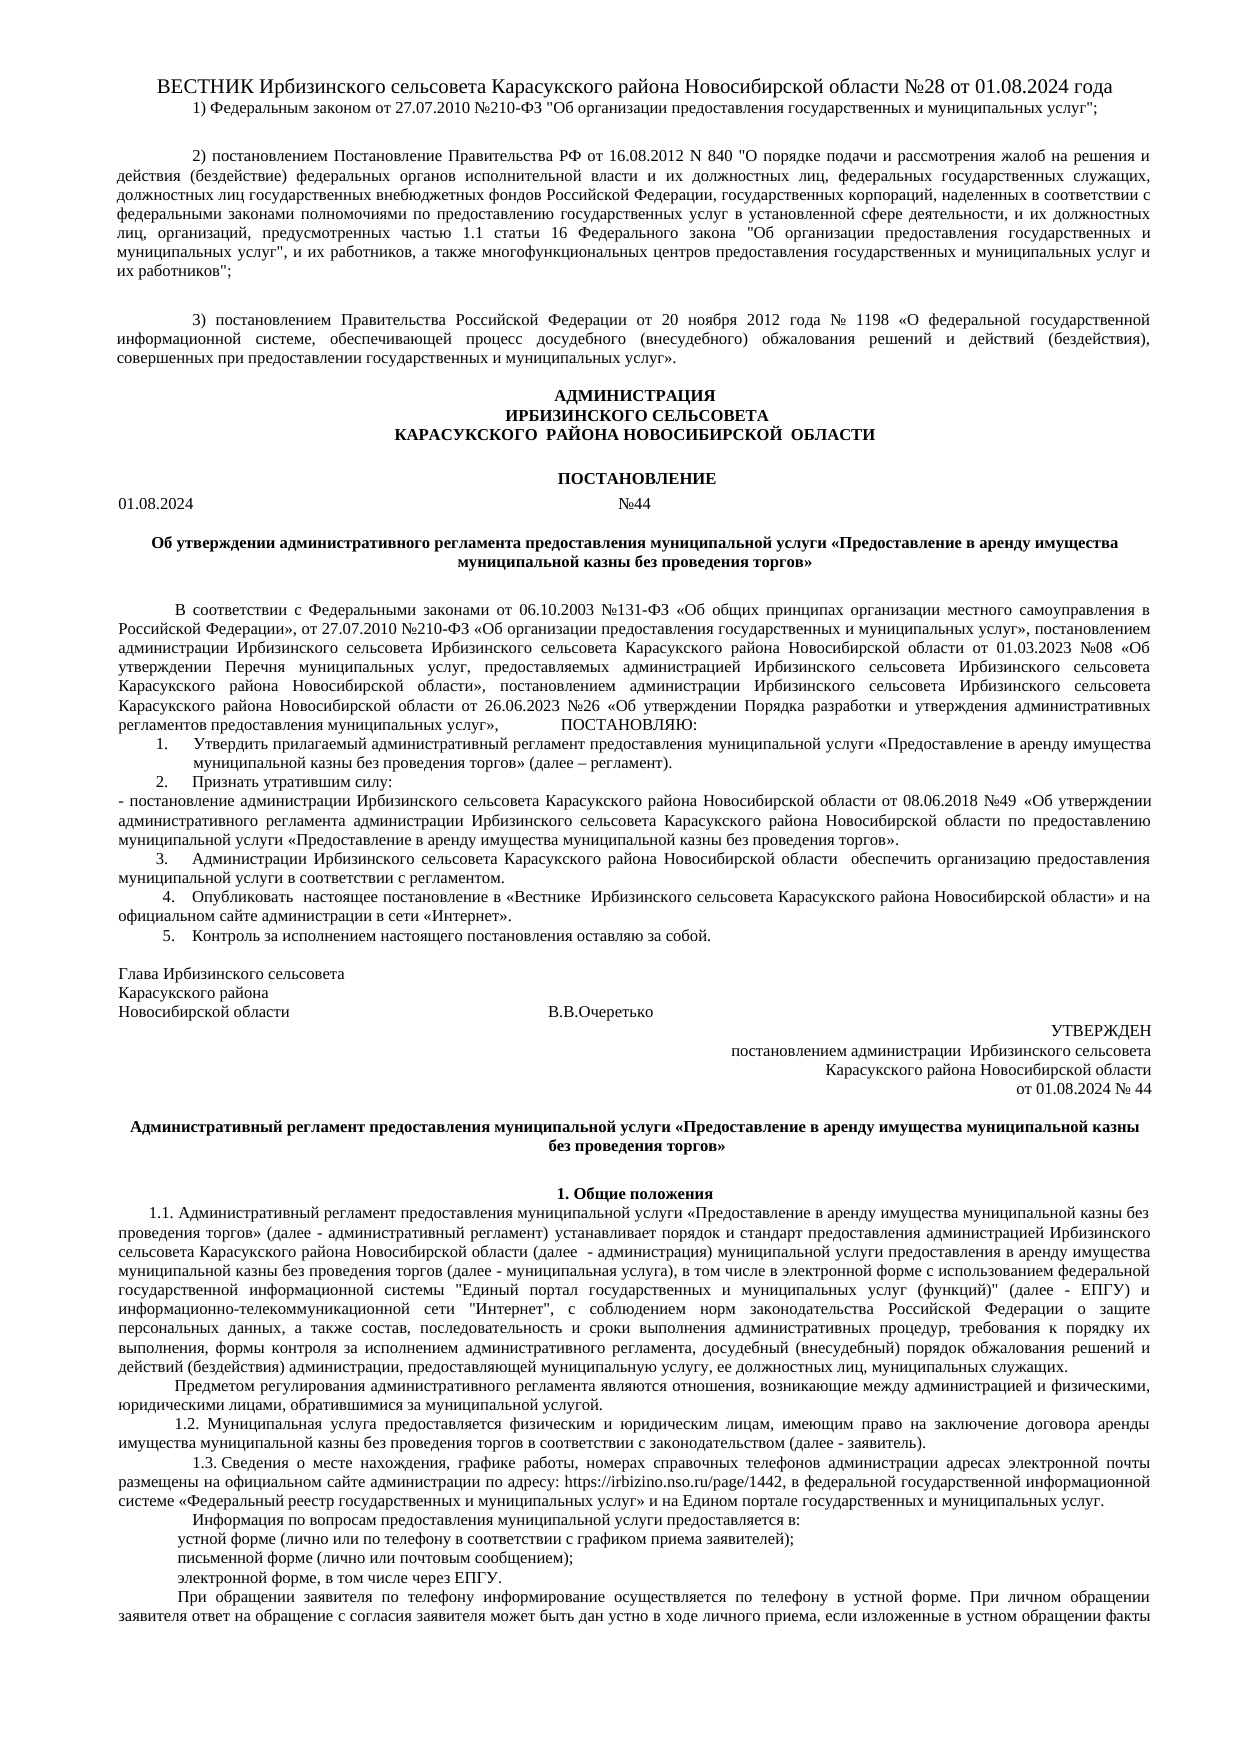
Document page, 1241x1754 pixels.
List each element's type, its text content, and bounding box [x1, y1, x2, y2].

text 01.08.2024 №44 [118, 494, 1152, 513]
list Контроль за исполнением настоящего постановления оставляю за собой. [118, 925, 1152, 944]
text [118, 1587, 1152, 1625]
text КАРАСУКСКОГО РАЙОНА НОВОСИБИРСКОЙ ОБЛАСТИ [118, 424, 1152, 444]
text электронной форме, в том числе через ЕПГУ. [118, 1567, 1152, 1587]
text УТВЕРЖДЕН [679, 1021, 1152, 1040]
text 3) постановлением Правительства Российской Федерации от 20 ноября 2012 года № 1198 «О федеральной государственной информационной системе, обеспечивающей процесс досудебного (внесудебного) обжалования решений и действий (бездействия), совершенных при предоставлении государственных и муниципальных услуг». [117, 309, 1152, 367]
text Административный регламент предоставления муниципальной услуги «Предоставление в аренду имущества муниципальной казны [118, 1117, 1152, 1136]
text 1) Федеральным законом от 27.07.2010 №210-ФЗ "Об организации предоставления государственных и муниципальных услуг"; [117, 98, 1152, 117]
text Новосибирской области В.В.Очеретько [118, 1002, 1152, 1021]
list Администрации Ирбизинского сельсовета Карасукского района Новосибирской области обеспечить организацию предоставления муниципальной услуги в соответствии с регламентом. [118, 849, 1152, 887]
text 2) постановлением Постановление Правительства РФ от 16.08.2012 N 840 "О порядке подачи и рассмотрения жалоб на решения и действия (бездействие) федеральных органов исполнительной власти и их должностных лиц, федеральных государственных служащих, должностных лиц государственных внебюджетных фондов Российской Федерации, государственных корпораций, наделенных в соответствии с федеральными законами полномочиями по предоставлению государственных услуг в установленной сфере деятельности, и их должностных лиц, организаций, предусмотренных частью 1.1 статьи 16 Федерального закона "Об организации предоставления государственных и муниципальных услуг", и их работников, а также многофункциональных центров предоставления государственных и муниципальных услуг и их работников"; [117, 146, 1152, 280]
text Глава Ирбизинского сельсовета [118, 964, 1152, 983]
text постановлением администрации Ирбизинского сельсовета Карасукского района Новосибирской области [679, 1040, 1152, 1079]
text Карасукского района [118, 983, 1152, 1002]
text ИРБИЗИНСКОГО СЕЛЬСОВЕТА [118, 405, 1152, 424]
list Опубликовать настоящее постановление в «Вестнике Ирбизинского сельсовета Карасукского района Новосибирской области» и на официальном сайте администрации в сети «Интернет». [118, 887, 1152, 925]
list Признать утратившим силу: [118, 772, 1152, 791]
text 1.3. Сведения о месте нахождения, графике работы, номерах справочных телефонов администрации адресах электронной почты размещены на официальном сайте администрации по адресу: https://irbizino.nso.ru/page/1442, в федеральной государственной информационной системе «Федеральный реестр государственных и муниципальных услуг» и на Едином портале государственных и муниципальных услуг. [118, 1452, 1152, 1510]
text ПОСТАНОВЛЕНИЕ [118, 469, 1152, 488]
text - постановление администрации Ирбизинского сельсовета Карасукского района Новосибирской области от 08.06.2018 №49 «Об утверждении административного регламента администрации Ирбизинского сельсовета Карасукского района Новосибирской области по предоставлению муниципальной услуги «Предоставление в аренду имущества муниципальной казны без проведения торгов». [118, 791, 1152, 849]
text от 01.08.2024 № 44 [118, 1079, 1152, 1098]
text устной форме (лично или по телефону в соответствии с графиком приема заявителей); [118, 1529, 1152, 1548]
text АДМИНИСТРАЦИЯ [118, 386, 1152, 405]
text В соответствии с Федеральными законами от 06.10.2003 №131-ФЗ «Об общих принципах организации местного самоуправления в Российской Федерации», от 27.07.2010 №210-ФЗ «Об организации предоставления государственных и муниципальных услуг», постановлением администрации Ирбизинского сельсовета Ирбизинского сельсовета Карасукского района Новосибирской области от 01.03.2023 №08 «Об утверждении Перечня муниципальных услуг, предоставляемых администрацией Ирбизинского сельсовета Ирбизинского сельсовета Карасукского района Новосибирской области», постановлением администрации Ирбизинского сельсовета Ирбизинского сельсовета Карасукского района Новосибирской области от 26.06.2023 №26 «Об утверждении Порядка разработки и утверждения административных регламентов предоставления муниципальных услуг», ПОСТАНОВЛЯЮ: [118, 599, 1152, 734]
text Предметом регулирования административного регламента являются отношения, возникающие между администрацией и физическими, юридическими лицами, обратившимися за муниципальной услугой. [118, 1376, 1152, 1414]
text 1. Общие положения [118, 1184, 1152, 1203]
text 1.1. Административный регламент предоставления муниципальной услуги «Предоставление в аренду имущества муниципальной казны без проведения торгов» (далее - административный регламент) устанавливает порядок и стандарт предоставления администрацией Ирбизинского сельсовета Карасукского района Новосибирской области (далее - администрация) муниципальной услуги предоставления в аренду имущества муниципальной казны без проведения торгов (далее - муниципальная услуга), в том числе в электронной форме с использованием федеральной государственной информационной системы "Единый портал государственных и муниципальных услуг (функций)" (далее - ЕПГУ) и информационно-телекоммуникационной сети "Интернет", с соблюдением норм законодательства Российской Федерации о защите персональных данных, а также состав, последовательность и сроки выполнения административных процедур, требования к порядку их выполнения, формы контроля за исполнением административного регламента, досудебный (внесудебный) порядок обжалования решений и действий (бездействия) администрации, предоставляющей муниципальную услугу, ее должностных лиц, муниципальных служащих. [118, 1203, 1152, 1376]
text Об утверждении административного регламента предоставления муниципальной услуги «Предоставление в аренду имущества муниципальной казны без проведения торгов» [118, 532, 1152, 571]
list Утвердить прилагаемый административный регламент предоставления муниципальной услуги «Предоставление в аренду имущества муниципальной казны без проведения торгов» (далее – регламент). [156, 734, 1152, 772]
text Информация по вопросам предоставления муниципальной услуги предоставляется в: [118, 1510, 1152, 1529]
text без проведения торгов» [118, 1136, 1152, 1155]
text письменной форме (лично или почтовым сообщением); [118, 1548, 1152, 1567]
text 1.2. Муниципальная услуга предоставляется физическим и юридическим лицам, имеющим право на заключение договора аренды имущества муниципальной казны без проведения торгов в соответствии с законодательством (далее - заявитель). [118, 1414, 1152, 1452]
